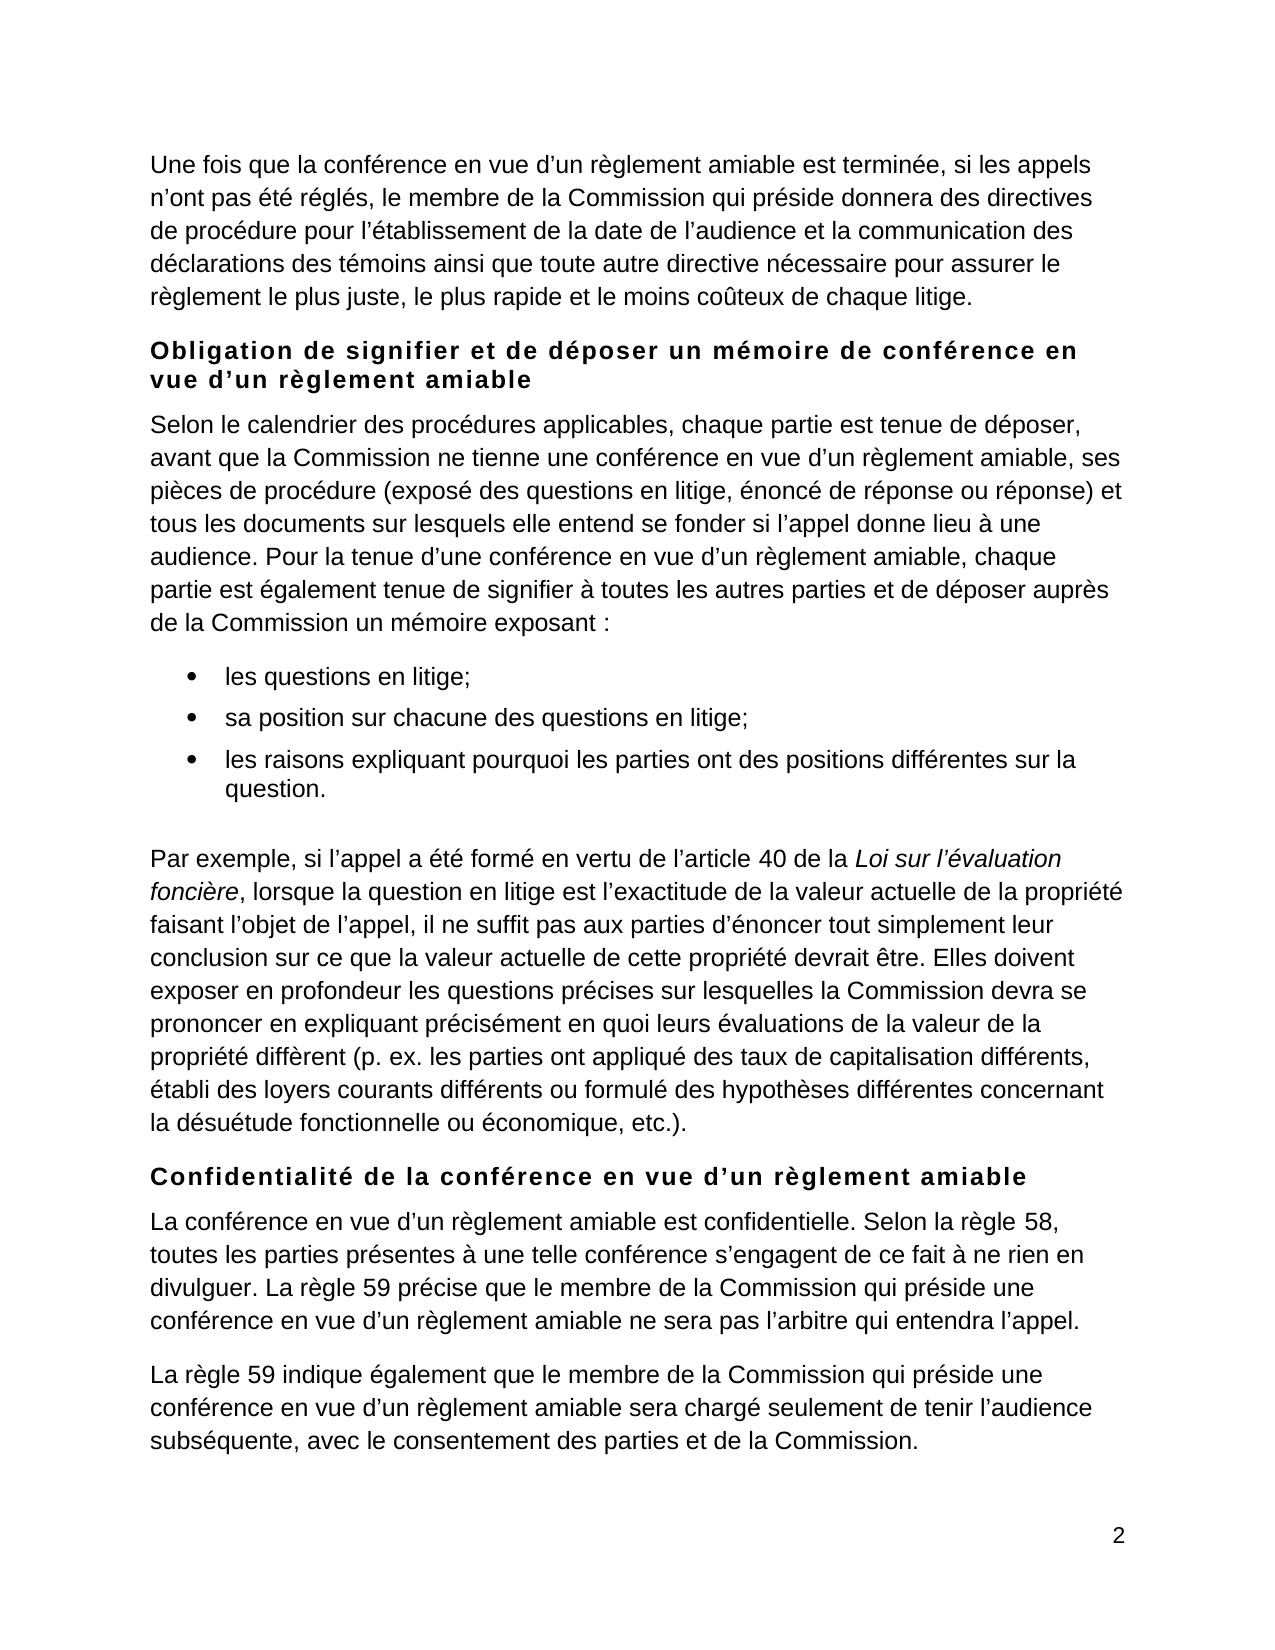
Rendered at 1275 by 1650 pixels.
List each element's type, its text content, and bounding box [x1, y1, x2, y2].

text Par exemple, si l’appel a été formé en vertu de l’article 40 de la Loi sur l’évaluation foncière, lorsque la question en litige est l’exactitude de la valeur actuelle de la propriété faisant l’objet de l’appel, il ne suffit pas aux parties d’énoncer tout simplement leur conclusion sur ce que la valeur actuelle de cette propriété devrait être. Elles doivent exposer en profondeur les questions précises sur lesquelles la Commission devra se prononcer en expliquant précisément en quoi leurs évaluations de la valeur de la propriété diffèrent (p. ex. les parties ont appliqué des taux de capitalisation différents, établi des loyers courants différents ou formulé des hypothèses différentes concernant la désuétude fonctionnelle ou économique, etc.). [150, 844, 1125, 1137]
title Confidentialité de la conférence en vue d’un règlement amiable [150, 1162, 1125, 1190]
list sa position sur chacune des questions en litige; [187, 703, 1125, 732]
list les raisons expliquant pourquoi les parties ont des positions différentes sur la question. [187, 745, 1125, 802]
title Obligation de signifier et de déposer un mémoire de conférence en vue d’un règlement amiable [150, 336, 1125, 393]
text Selon le calendrier des procédures applicables, chaque partie est tenue de déposer, avant que la Commission ne tienne une conférence en vue d’un règlement amiable, ses pièces de procédure (exposé des questions en litige, énoncé de réponse ou réponse) et tous les documents sur lesquels elle entend se fonder si l’appel donne lieu à une audience. Pour la tenue d’une conférence en vue d’un règlement amiable, chaque partie est également tenue de signifier à toutes les autres parties et de déposer auprès de la Commission un mémoire exposant : [150, 410, 1125, 637]
text La règle 59 indique également que le membre de la Commission qui préside une conférence en vue d’un règlement amiable sera chargé seulement de tenir l’audience subséquente, avec le consentement des parties et de la Commission. [150, 1360, 1125, 1455]
text Une fois que la conférence en vue d’un règlement amiable est terminée, si les appels n’ont pas été réglés, le membre de la Commission qui préside donnera des directives de procédure pour l’établissement de la date de l’audience et la communication des déclarations des témoins ainsi que toute autre directive nécessaire pour assurer le règlement le plus juste, le plus rapide et le moins coûteux de chaque litige. [150, 150, 1125, 311]
text La conférence en vue d’un règlement amiable est confidentielle. Selon la règle 58, toutes les parties présentes à une telle conférence s’engagent de ce fait à ne rien en divulguer. La règle 59 précise que le membre de la Commission qui préside une conférence en vue d’un règlement amiable ne sera pas l’arbitre qui entendra l’appel. [150, 1207, 1125, 1335]
list les questions en litige; [187, 662, 1125, 691]
